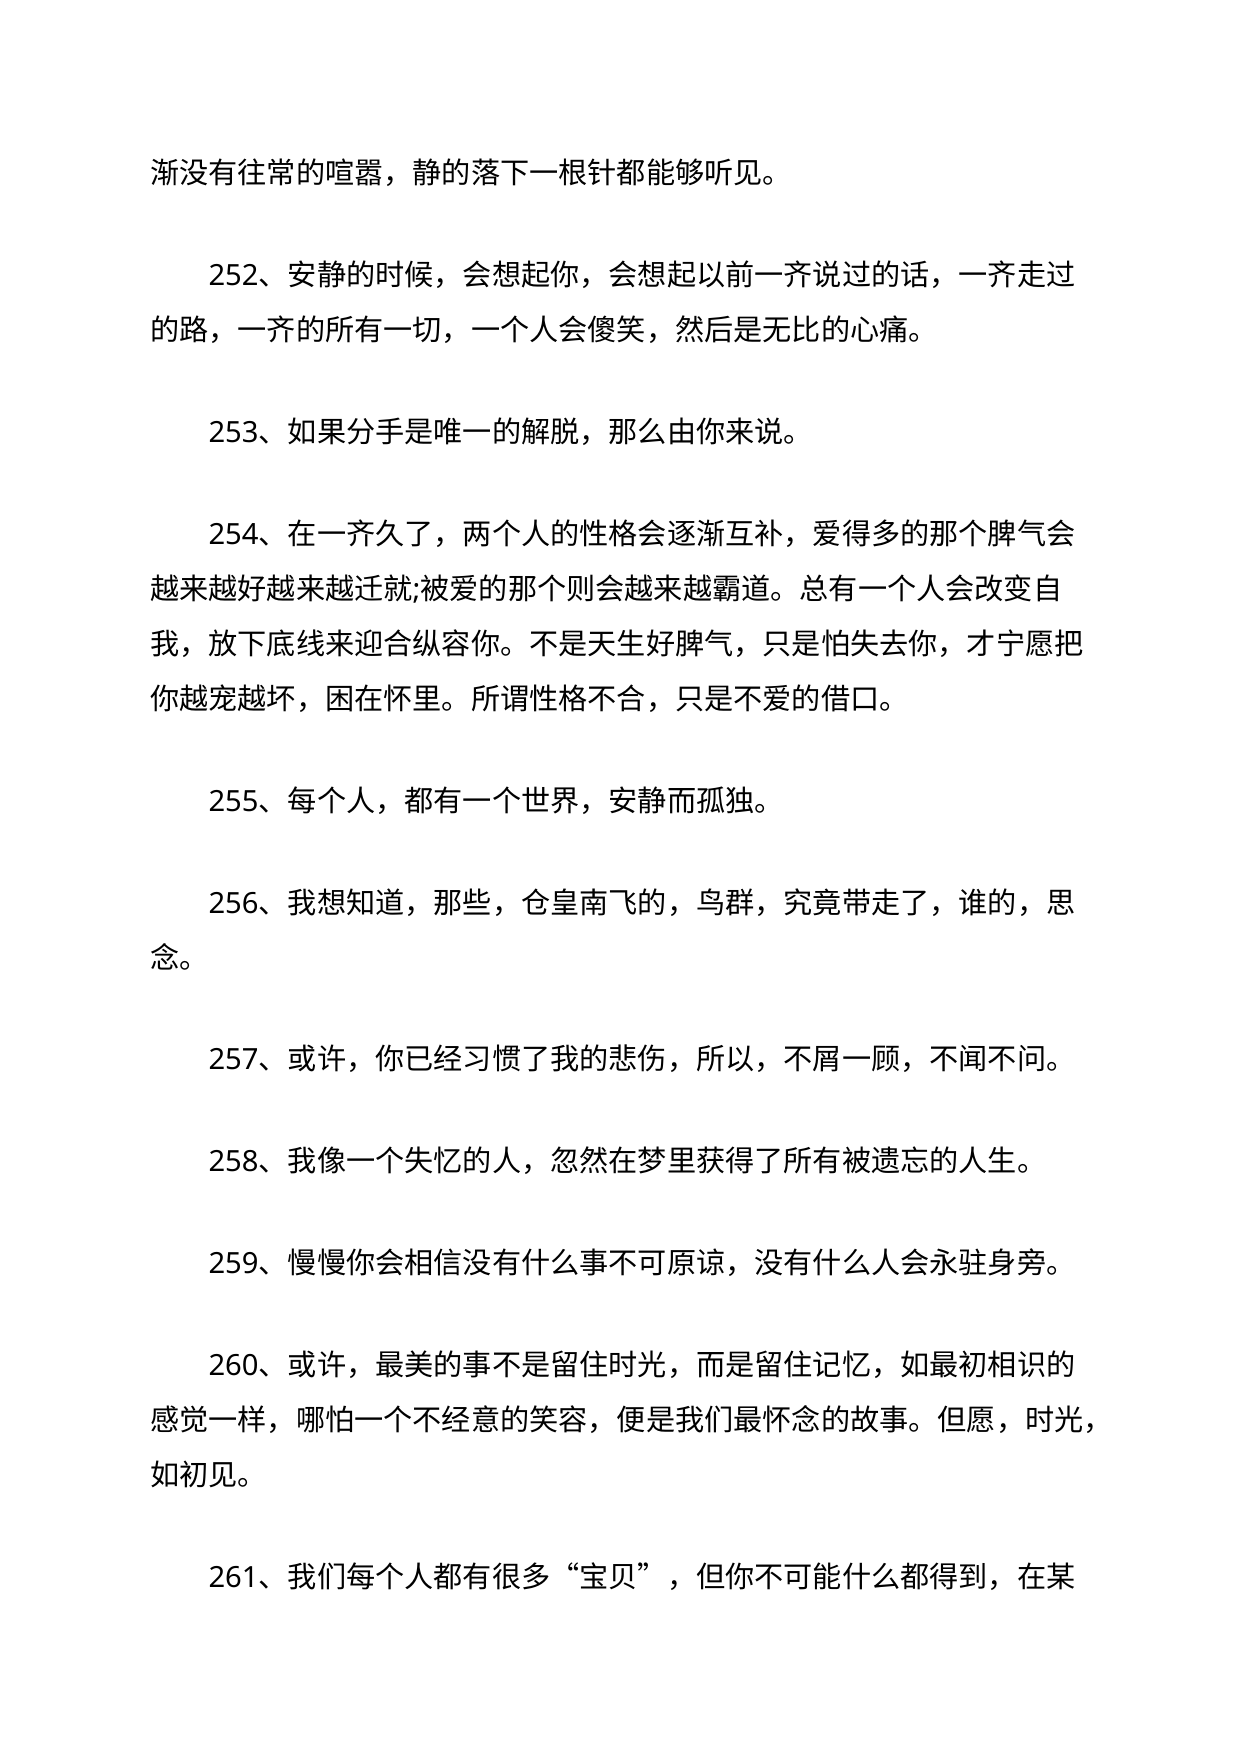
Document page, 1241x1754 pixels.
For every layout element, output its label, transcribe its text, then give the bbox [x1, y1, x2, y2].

text 260、或许，最美的事不是留住时光，而是留住记忆，如最初相识的感觉一样，哪怕一个不经意的笑容，便是我们最怀念的故事。但愿，时光，如初见。 [150, 1342, 1090, 1494]
text 258、我像一个失忆的人，忽然在梦里获得了所有被遗忘的人生。 [150, 1138, 1090, 1180]
text 259、慢慢你会相信没有什么事不可原谅，没有什么人会永驻身旁。 [150, 1240, 1090, 1282]
text 252、安静的时候，会想起你，会想起以前一齐说过的话，一齐走过的路，一齐的所有一切，一个人会傻笑，然后是无比的心痛。 [150, 252, 1090, 349]
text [150, 1553, 1090, 1596]
text 256、我想知道，那些，仓皇南飞的，鸟群，究竟带走了，谁的，思念。 [150, 879, 1090, 976]
text 253、如果分手是唯一的解脱，那么由你来说。 [150, 408, 1090, 451]
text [150, 150, 1090, 192]
text 257、或许，你已经习惯了我的悲伤，所以，不屑一顾，不闻不问。 [150, 1036, 1090, 1078]
text 254、在一齐久了，两个人的性格会逐渐互补，爱得多的那个脾气会越来越好越来越迁就;被爱的那个则会越来越霸道。总有一个人会改变自我，放下底线来迎合纵容你。不是天生好脾气，只是怕失去你，才宁愿把你越宠越坏，困在怀里。所谓性格不合，只是不爱的借口。 [150, 511, 1090, 718]
text 255、每个人，都有一个世界，安静而孤独。 [150, 777, 1090, 819]
